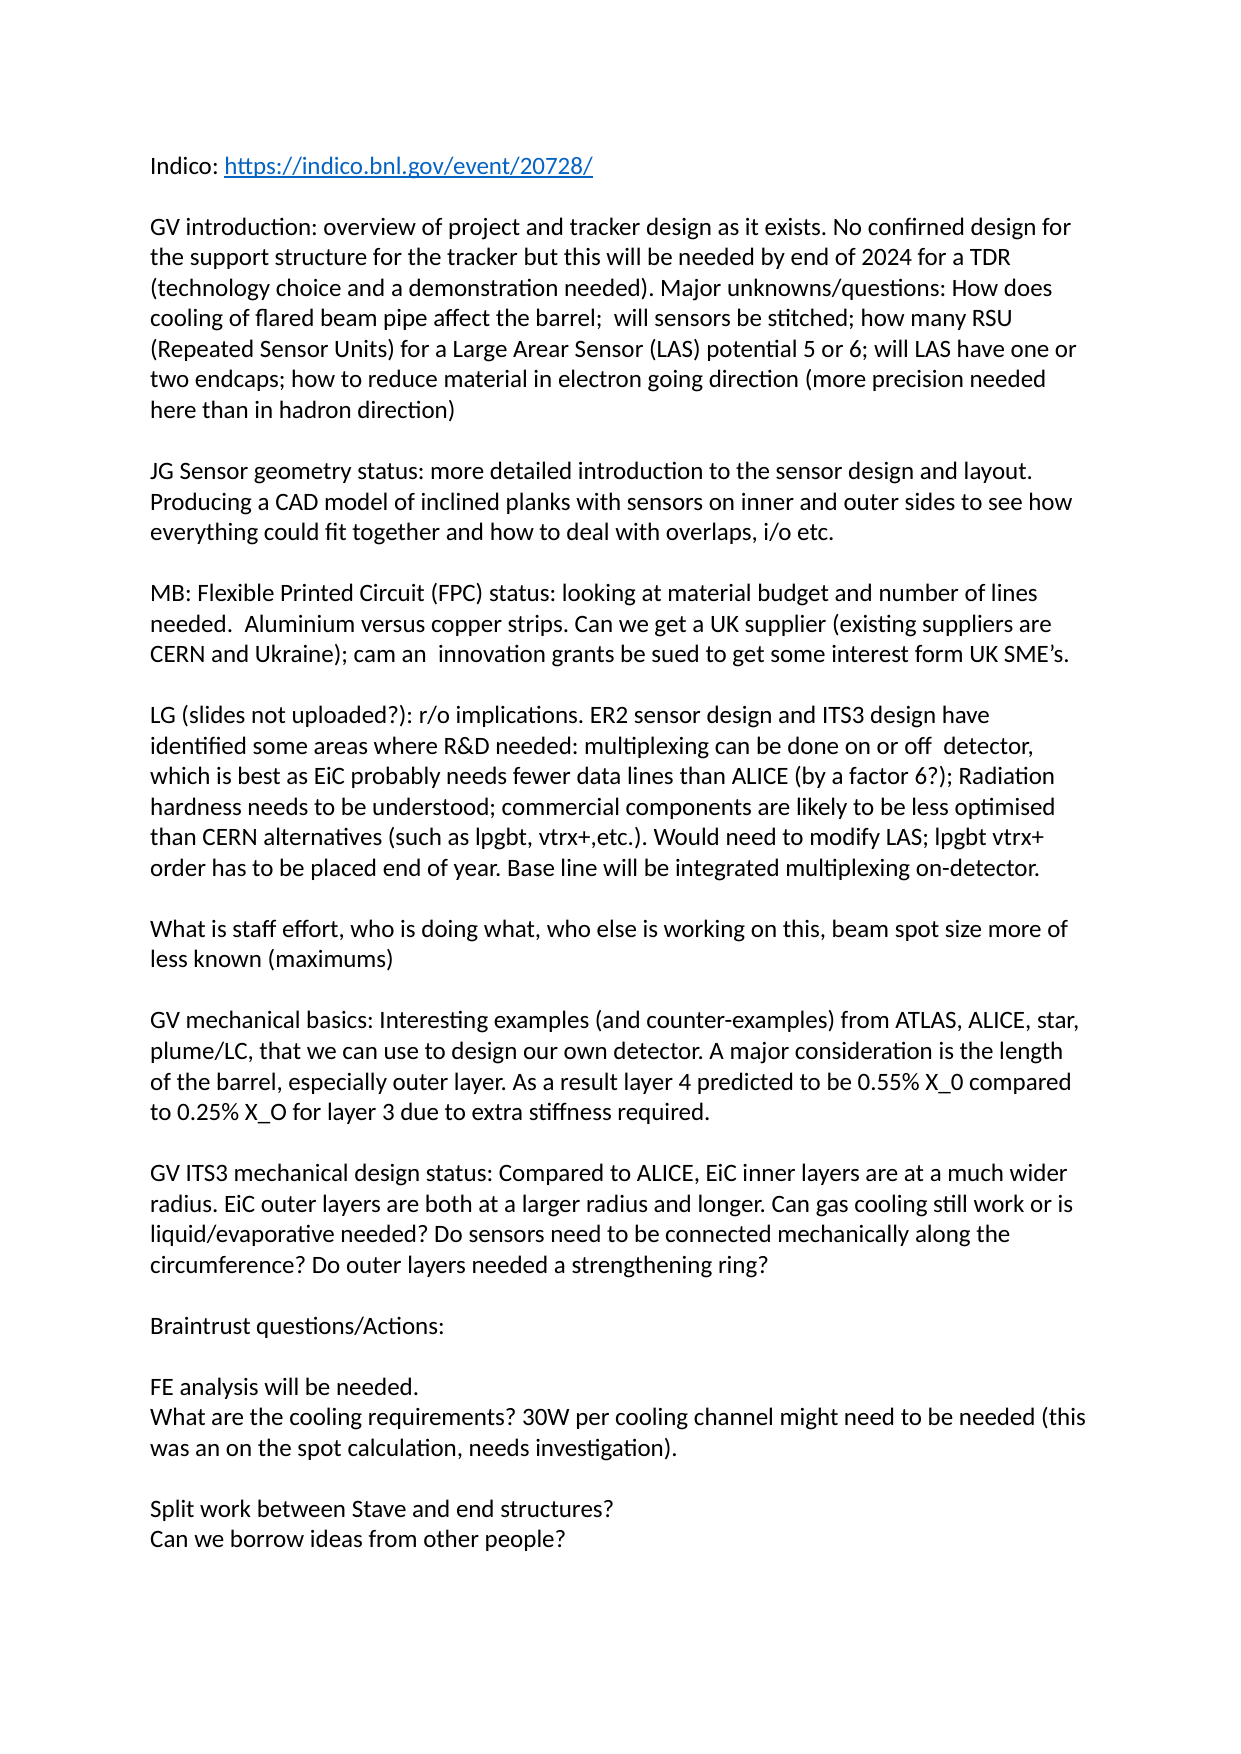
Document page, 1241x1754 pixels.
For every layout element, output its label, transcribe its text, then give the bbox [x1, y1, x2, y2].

text LG (slides not uploaded?): r/o implications. ER2 sensor design and ITS3 design have identified some areas where R&D needed: multiplexing can be done on or off detector, which is best as EiC probably needs fewer data lines than ALICE (by a factor 6?); Radiation hardness needs to be understood; commercial components are likely to be less optimised than CERN alternatives (such as lpgbt, vtrx+,etc.). Would need to modify LAS; lpgbt vtrx+ order has to be placed end of year. Base line will be integrated multiplexing on-detector. [150, 699, 1090, 882]
text Indico: https://indico.bnl.gov/event/20728/ [150, 150, 1090, 181]
text What are the cooling requirements? 30W per cooling channel might need to be needed (this was an on the spot calculation, needs investigation). [150, 1401, 1090, 1462]
text Can we borrow ideas from other people? [150, 1523, 1090, 1554]
text Braintrust questions/Actions: [150, 1310, 1090, 1340]
text GV ITS3 mechanical design status: Compared to ALICE, EiC inner layers are at a much wider radius. EiC outer layers are both at a larger radius and longer. Can gas cooling still work or is liquid/evaporative needed? Do sensors need to be connected mechanically along the circumference? Do outer layers needed a strengthening ring? [150, 1157, 1090, 1279]
text GV mechanical basics: Interesting examples (and counter-examples) from ATLAS, ALICE, star, plume/LC, that we can use to design our own detector. A major consideration is the length of the barrel, especially outer layer. As a result layer 4 predicted to be 0.55% X_0 compared to 0.25% X_O for layer 3 due to extra stiffness required. [150, 1004, 1090, 1127]
text GV introduction: overview of project and tracker design as it exists. No confirned design for the support structure for the tracker but this will be needed by end of 2024 for a TDR (technology choice and a demonstration needed). Major unknowns/questions: How does cooling of flared beam pipe affect the barrel; will sensors be stitched; how many RSU (Repeated Sensor Units) for a Large Arear Sensor (LAS) potential 5 or 6; will LAS have one or two endcaps; how to reduce material in electron going direction (more precision needed here than in hadron direction) [150, 211, 1090, 425]
text JG Sensor geometry status: more detailed introduction to the sensor design and layout. Producing a CAD model of inclined planks with sensors on inner and outer sides to see how everything could fit together and how to deal with overlaps, i/o etc. [150, 455, 1090, 547]
text MB: Flexible Printed Circuit (FPC) status: looking at material budget and number of lines needed. Aluminium versus copper strips. Can we get a UK supplier (existing suppliers are CERN and Ukraine); cam an innovation grants be sued to get some interest form UK SME’s. [150, 577, 1090, 669]
text FE analysis will be needed. [150, 1371, 1090, 1401]
text Split work between Stave and end structures? [150, 1493, 1090, 1523]
text What is staff effort, who is doing what, who else is working on this, beam spot size more of less known (maximums) [150, 913, 1090, 974]
